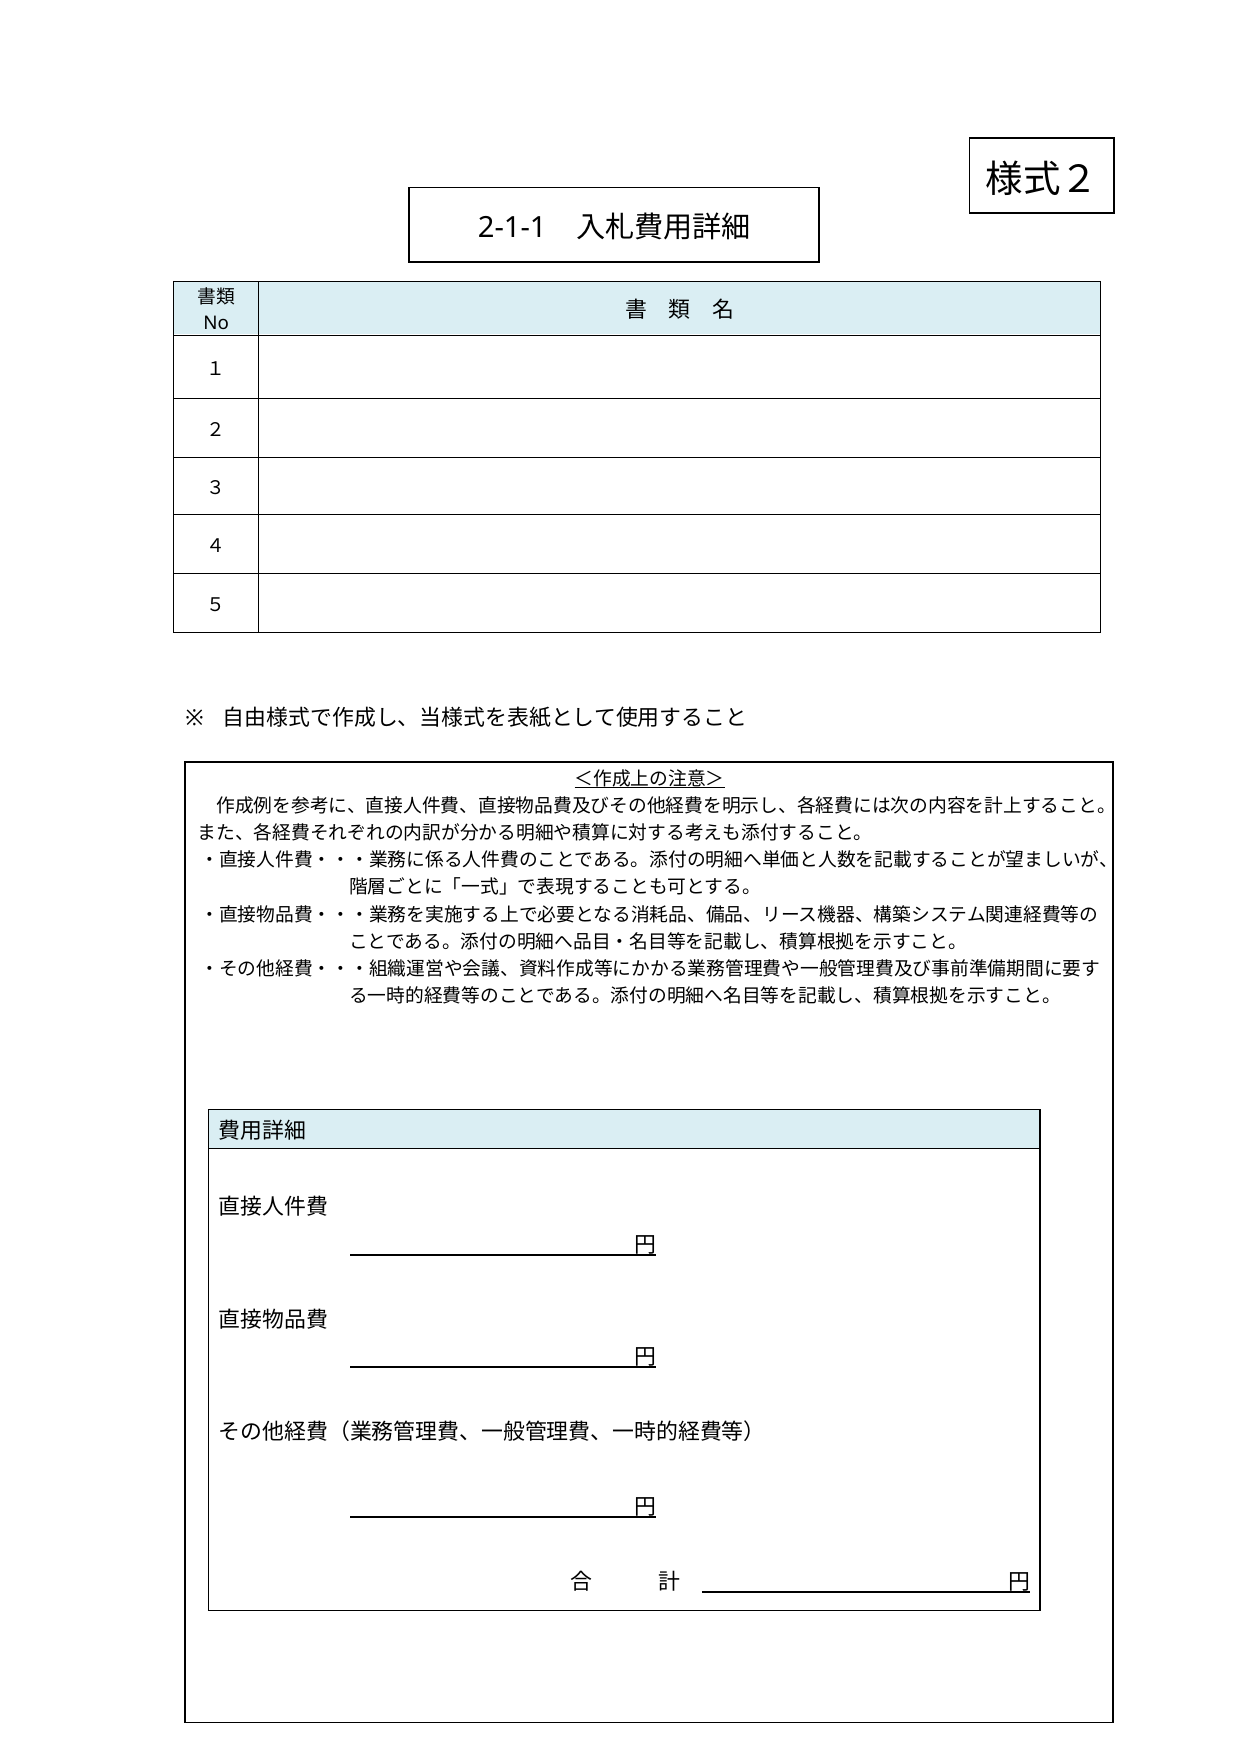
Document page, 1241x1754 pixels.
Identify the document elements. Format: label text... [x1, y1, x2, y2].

table_cell [259, 574, 1100, 632]
table_cell [259, 458, 1100, 514]
table_cell [259, 399, 1100, 457]
table_cell １ [174, 336, 258, 398]
table_cell [259, 515, 1100, 573]
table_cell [209, 1149, 1039, 1610]
table_header 書 類 名 [259, 282, 1100, 334]
table_cell ２ [174, 399, 258, 457]
list 自由様式で作成し、当様式を表紙として使用すること [185, 697, 1063, 734]
table_header 書類No [174, 282, 258, 334]
table_cell [259, 336, 1100, 398]
table_cell ３ [174, 458, 258, 514]
table_header 費用詳細 [209, 1110, 1039, 1148]
table_cell ４ [174, 515, 258, 573]
table_cell ５ [174, 574, 258, 632]
